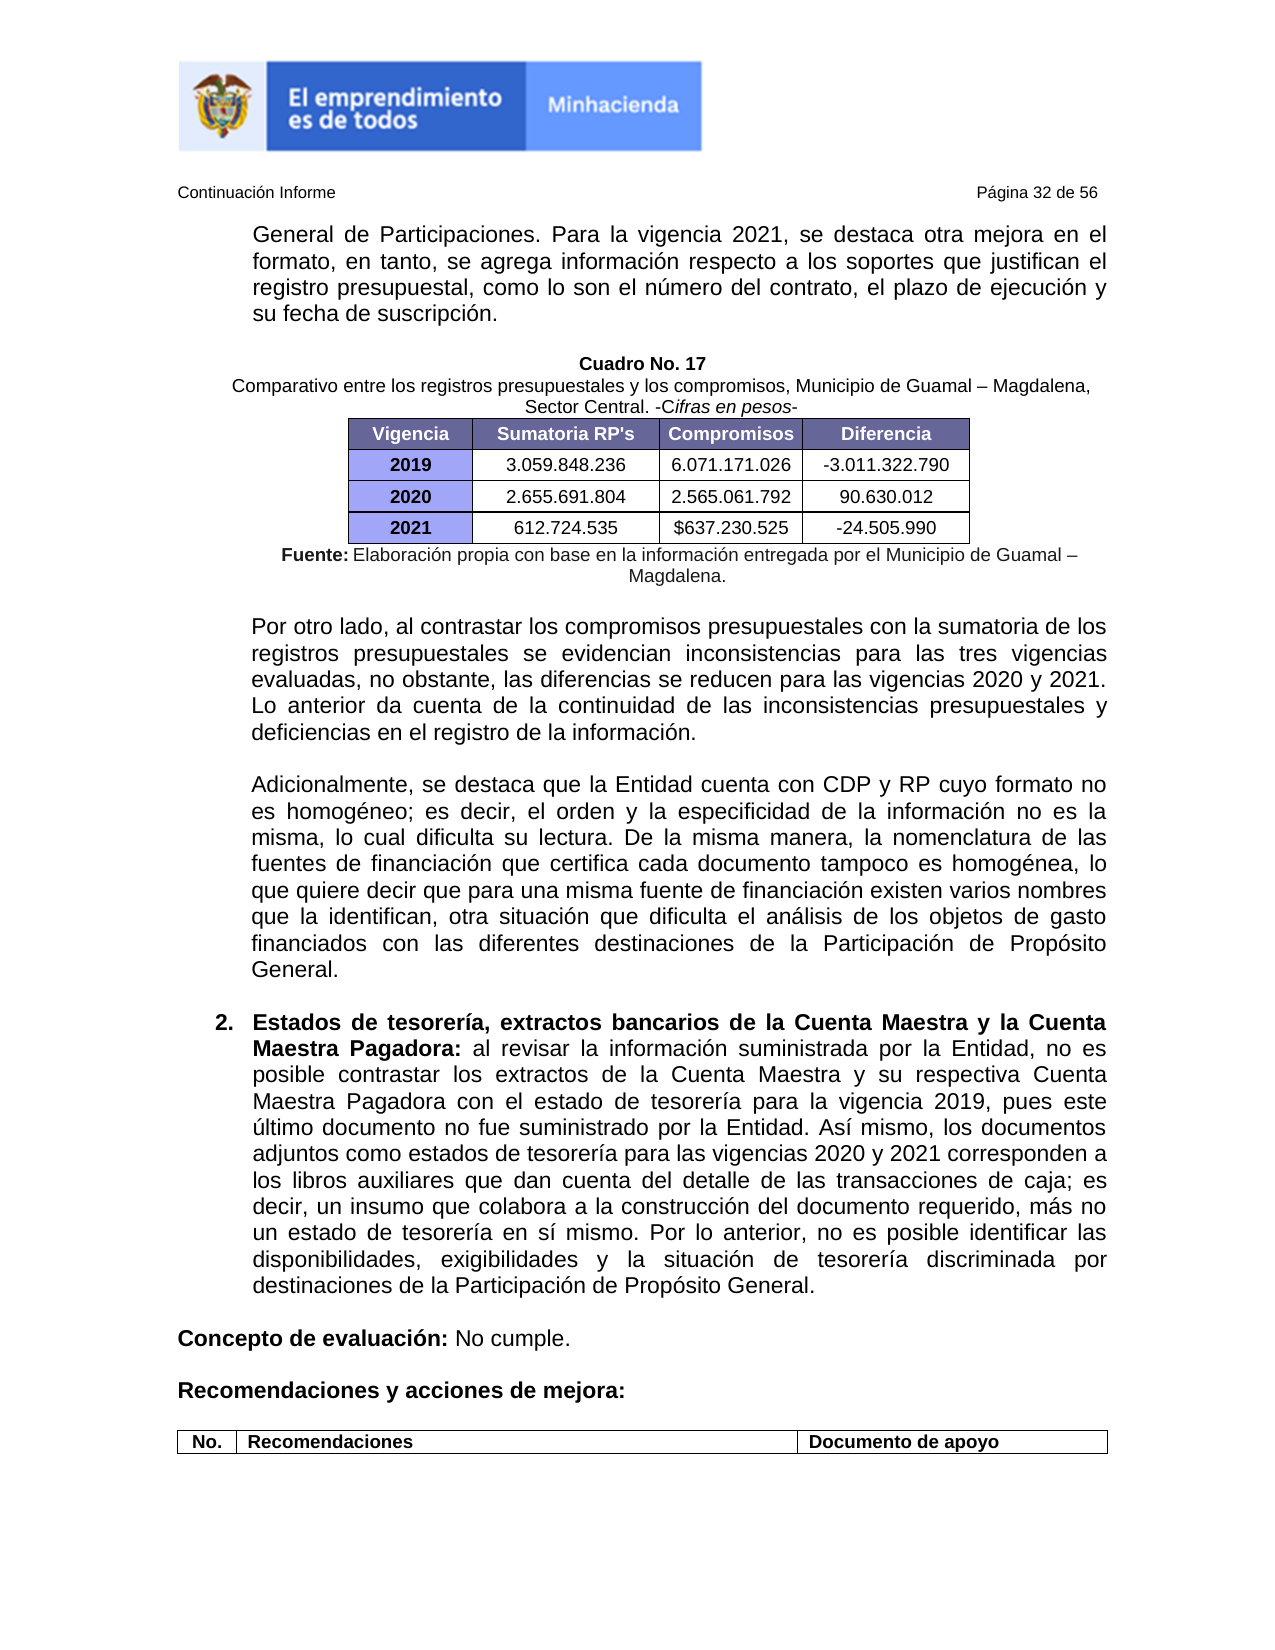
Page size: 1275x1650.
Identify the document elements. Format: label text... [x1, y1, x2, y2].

table_header Compromisos [660, 419, 802, 449]
table_cell 90.630.012 [803, 481, 969, 511]
table_cell -3.011.322.790 [803, 450, 969, 480]
table_header No. [178, 1431, 236, 1453]
text Adicionalmente, se destaca que la Entidad cuenta con CDP y RP cuyo formato no es homogéneo; es decir, el orden y la especificidad de la información no es la misma, lo cual dificulta su lectura. De la misma manera, la nomenclatura de las fuentes de financiación que certifica cada documento tampoco es homogénea, lo que quiere decir que para una misma fuente de financiación existen varios nombres que la identifican, otra situación que dificulta el análisis de los objetos de gasto financiados con las diferentes destinaciones de la Participación de Propósito General. [251, 771, 1107, 982]
table_cell 6.071.171.026 [660, 450, 802, 480]
table_header Vigencia [349, 419, 472, 449]
text Recomendaciones y acciones de mejora: [177, 1377, 1107, 1404]
table_cell 2.655.691.804 [473, 481, 659, 511]
text Concepto de evaluación: No cumple. [177, 1325, 1107, 1351]
text Fuente: Elaboración propia con base en la información entregada por el Municipio de Guamal – Magdalena. [251, 544, 1107, 587]
table_cell $637.230.525 [660, 513, 802, 543]
table_cell 2019 [349, 450, 472, 480]
list Estados de tesorería, extractos bancarios de la Cuenta Maestra y la Cuenta Maestra Pagadora: al revisar la información suministrada por la Entidad, no es posible contrastar los extractos de la Cuenta Maestra y su respectiva Cuenta Maestra Pagadora con el estado de tesorería para la vigencia 2019, pues este último documento no fue suministrado por la Entidad. Así mismo, los documentos adjuntos como estados de tesorería para las vigencias 2020 y 2021 corresponden a los libros auxiliares que dan cuenta del detalle de las transacciones de caja; es decir, un insumo que colabora a la construcción del documento requerido, más no un estado de tesorería en sí mismo. Por lo anterior, no es posible identificar las disponibilidades, exigibilidades y la situación de tesorería discriminada por destinaciones de la Participación de Propósito General. [215, 1008, 1107, 1298]
table_cell 2021 [349, 513, 472, 543]
text Por otro lado, al contrastar los compromisos presupuestales con la sumatoria de los registros presupuestales se evidencian inconsistencias para las tres vigencias evaluadas, no obstante, las diferencias se reducen para las vigencias 2020 y 2021. Lo anterior da cuenta de la continuidad de las inconsistencias presupuestales y deficiencias en el registro de la información. [251, 613, 1107, 745]
picture [177, 48, 714, 164]
table_header Sumatoria RP's [473, 419, 659, 449]
table_header Diferencia [803, 419, 969, 449]
text Cuadro No. 17 [177, 353, 1107, 374]
table_cell 612.724.535 [473, 513, 659, 543]
table_header Documento de apoyo [798, 1431, 1107, 1453]
table_cell 2.565.061.792 [660, 481, 802, 511]
table_cell 3.059.848.236 [473, 450, 659, 480]
text Comparativo entre los registros presupuestales y los compromisos, Municipio de Guamal – Magdalena, Sector Central. -Cifras en pesos- [215, 374, 1107, 418]
table_header Recomendaciones [237, 1431, 797, 1453]
table_cell -24.505.990 [803, 513, 969, 543]
table_cell 2020 [349, 481, 472, 511]
